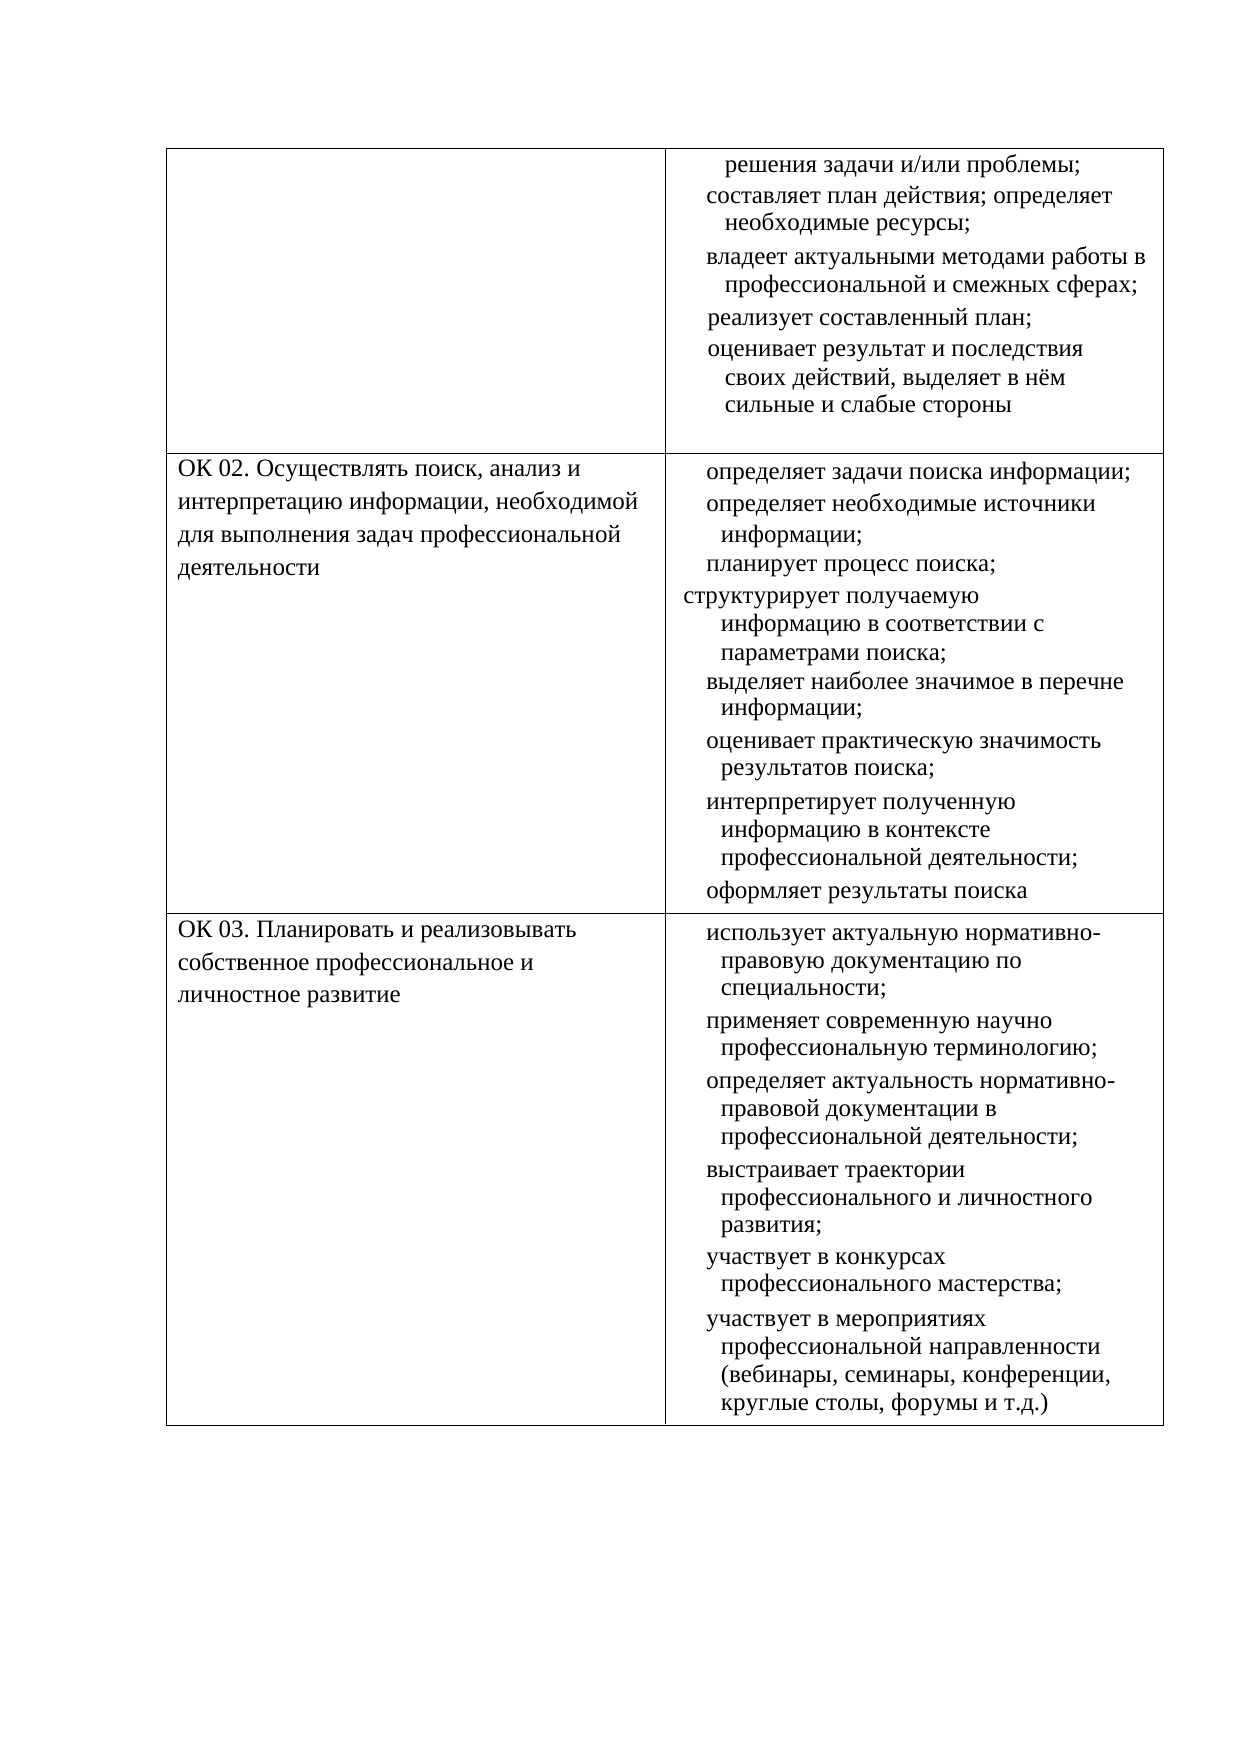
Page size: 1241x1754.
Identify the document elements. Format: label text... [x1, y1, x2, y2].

table_cell ­ определяет задачи поиска информации; ­ определяет необходимые источники информации; ­ планирует процесс поиска; ­ структурирует получаемую информацию в соответствии с параметрами поиска; ­ выделяет наиболее значимое в перечне информации; ­ оценивает практическую значимость результатов поиска; ­ интерпретирует полученную информацию в контексте профессиональной деятельности; ­ оформляет результаты поиска [666, 454, 1163, 913]
table_cell ОК 02. Осуществлять поиск, анализ и интерпретацию информации, необходимой для выполнения задач профессиональной деятельности [167, 454, 665, 913]
table_header решения задачи и/или проблемы; ­ составляет план действия; определяет необходимые ресурсы; ­ владеет актуальными методами работы в профессиональной и смежных сферах; ­ реализует составленный план; ­ оценивает результат и последствия своих действий, выделяет в нём сильные и слабые стороны [666, 149, 1163, 452]
table_cell ОК 03. Планировать и реализовывать собственное профессиональное и личностное развитие [167, 914, 665, 1424]
table_cell ­ использует актуальную нормативно-правовую документацию по специальности; ­ применяет современную научно профессиональную терминологию; ­ определяет актуальность нормативно-правовой документации в профессиональной деятельности; ­ выстраивает траектории профессионального и личностного развития; ­ участвует в конкурсах профессионального мастерства; ­ участвует в мероприятиях профессиональной направленности (вебинары, семинары, конференции, круглые столы, форумы и т.д.) [666, 914, 1163, 1424]
table_header [167, 149, 665, 452]
